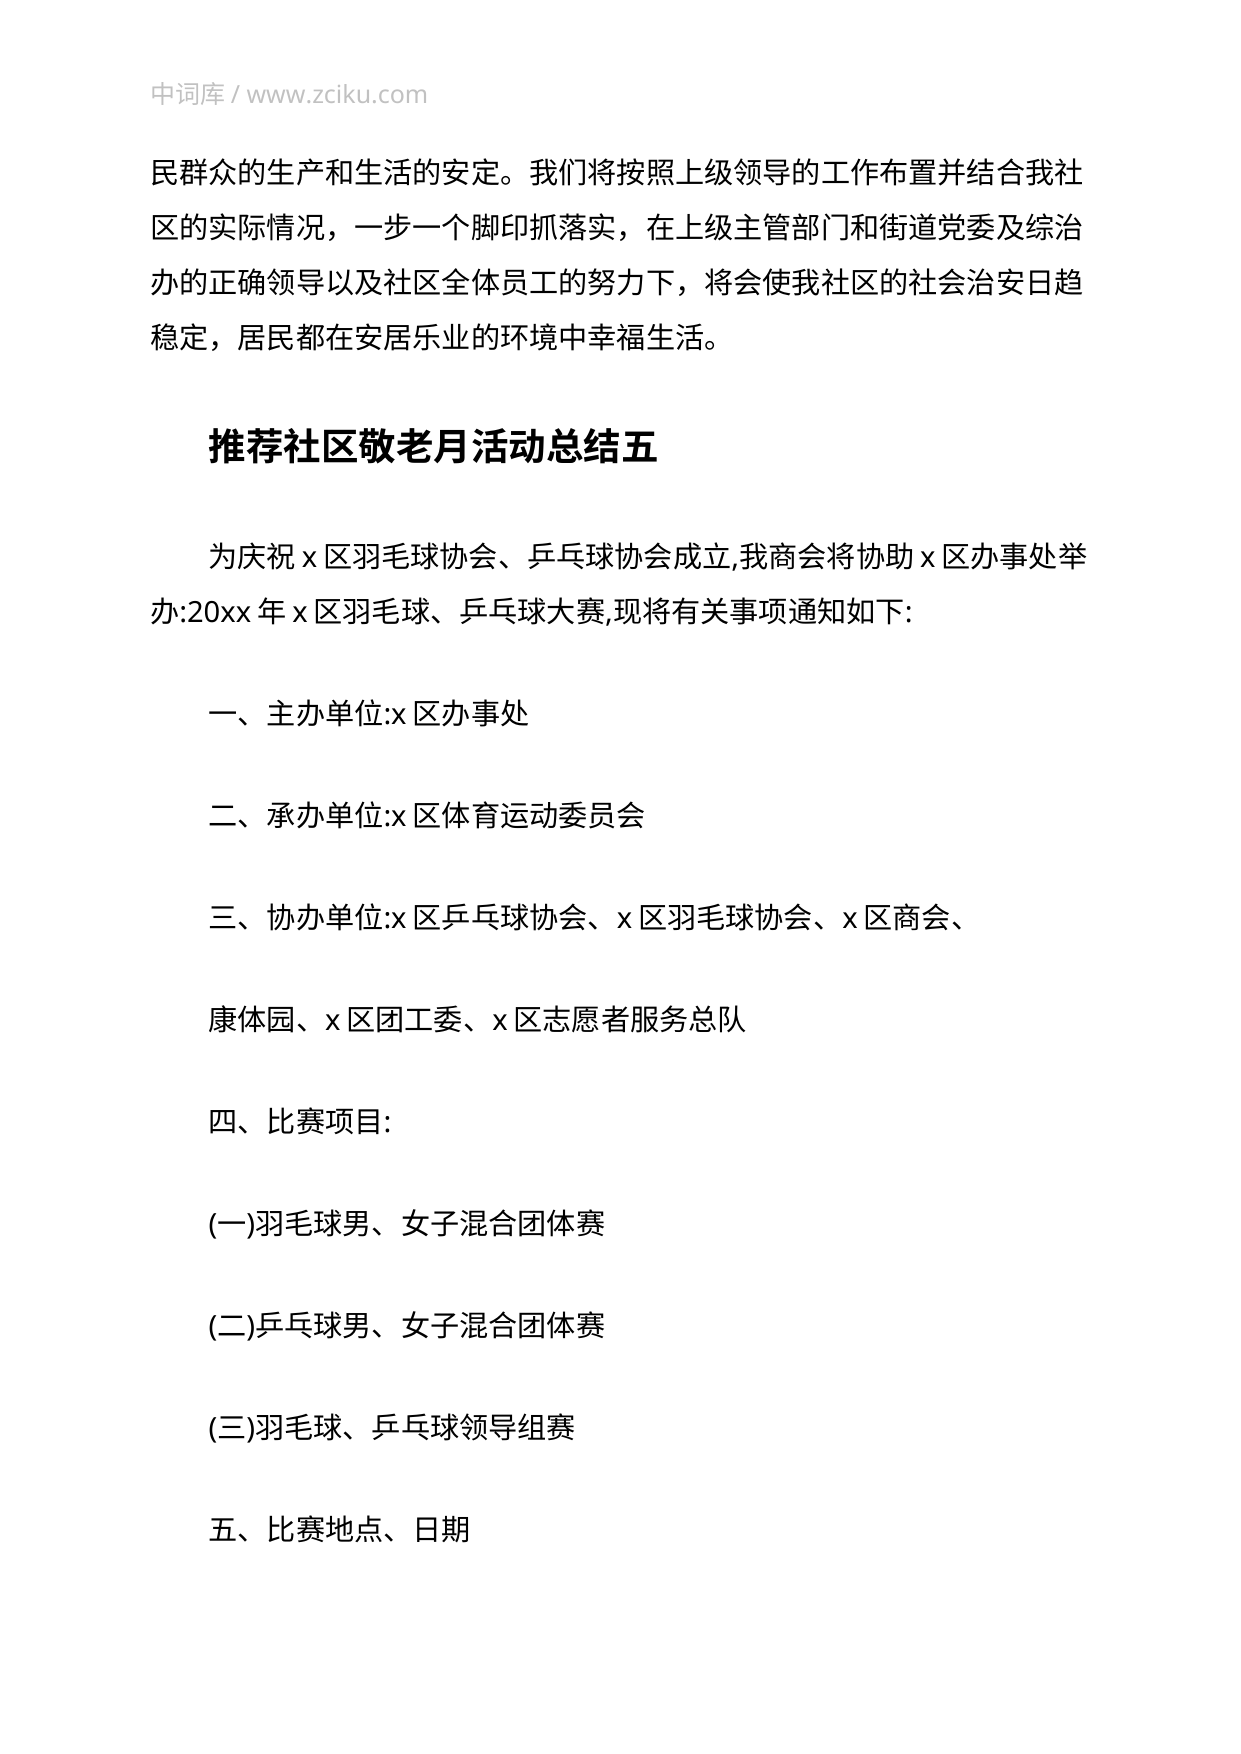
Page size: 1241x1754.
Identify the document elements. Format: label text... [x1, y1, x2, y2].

text (一)羽毛球男、女子混合团体赛 [150, 1201, 1090, 1243]
text 一、主办单位:x区办事处 [150, 691, 1090, 733]
text 四、比赛项目: [150, 1099, 1090, 1141]
text 五、比赛地点、日期 [150, 1507, 1090, 1549]
text 为庆祝x区羽毛球协会、乒乓球协会成立,我商会将协助x区办事处举办:20xx年x区羽毛球、乒乓球大赛,现将有关事项通知如下: [150, 534, 1090, 631]
text (三)羽毛球、乒乓球领导组赛 [150, 1405, 1090, 1447]
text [150, 150, 1090, 357]
text 康体园、x区团工委、x区志愿者服务总队 [150, 997, 1090, 1039]
text 二、承办单位:x区体育运动委员会 [150, 793, 1090, 835]
text (二)乒乓球男、女子混合团体赛 [150, 1303, 1090, 1345]
text 推荐社区敬老月活动总结五 [150, 416, 1090, 471]
text 三、协办单位:x区乒乓球协会、x区羽毛球协会、x区商会、 [150, 895, 1090, 937]
